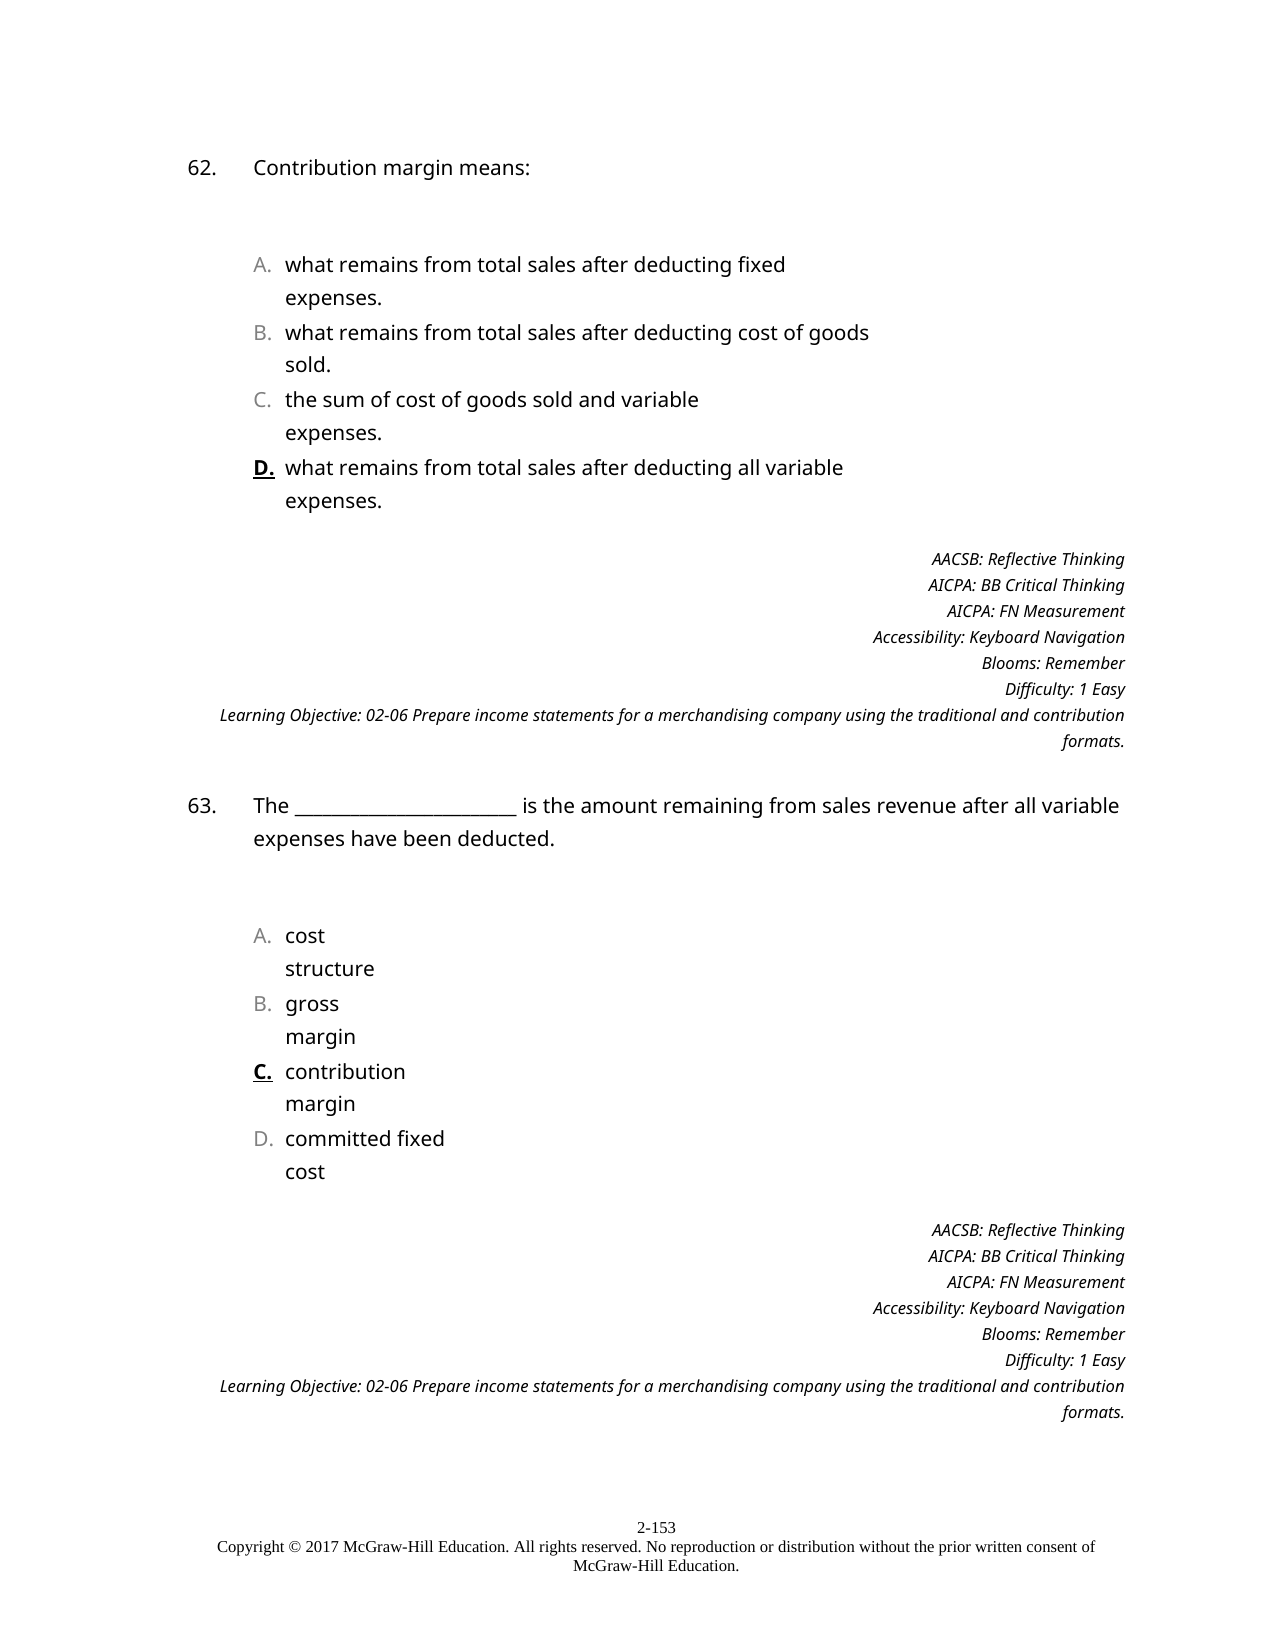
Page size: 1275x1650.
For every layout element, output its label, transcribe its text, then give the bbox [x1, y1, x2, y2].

table_header AACSB: Reflective Thinking AICPA: BB Critical Thinking AICPA: FN Measurement Accessibility: Keyboard Navigation Blooms: Remember Difficulty: 1 Easy Learning Objective: 02-06 Prepare income statements for a merchandising company using the traditional and contribution formats. [188, 548, 1125, 789]
table_header The ________________________ is the amount remaining from sales revenue after all variable expenses have been deducted. [253, 791, 1125, 1189]
table_header AACSB: Reflective Thinking AICPA: BB Critical Thinking AICPA: FN Measurement Accessibility: Keyboard Navigation Blooms: Remember Difficulty: 1 Easy Learning Objective: 02-06 Prepare income statements for a merchandising company using the traditional and contribution formats. [188, 1219, 1125, 1460]
table_header 63. [188, 791, 253, 1189]
table_header Contribution margin means: [253, 153, 1125, 518]
table_header 62. [188, 153, 253, 518]
